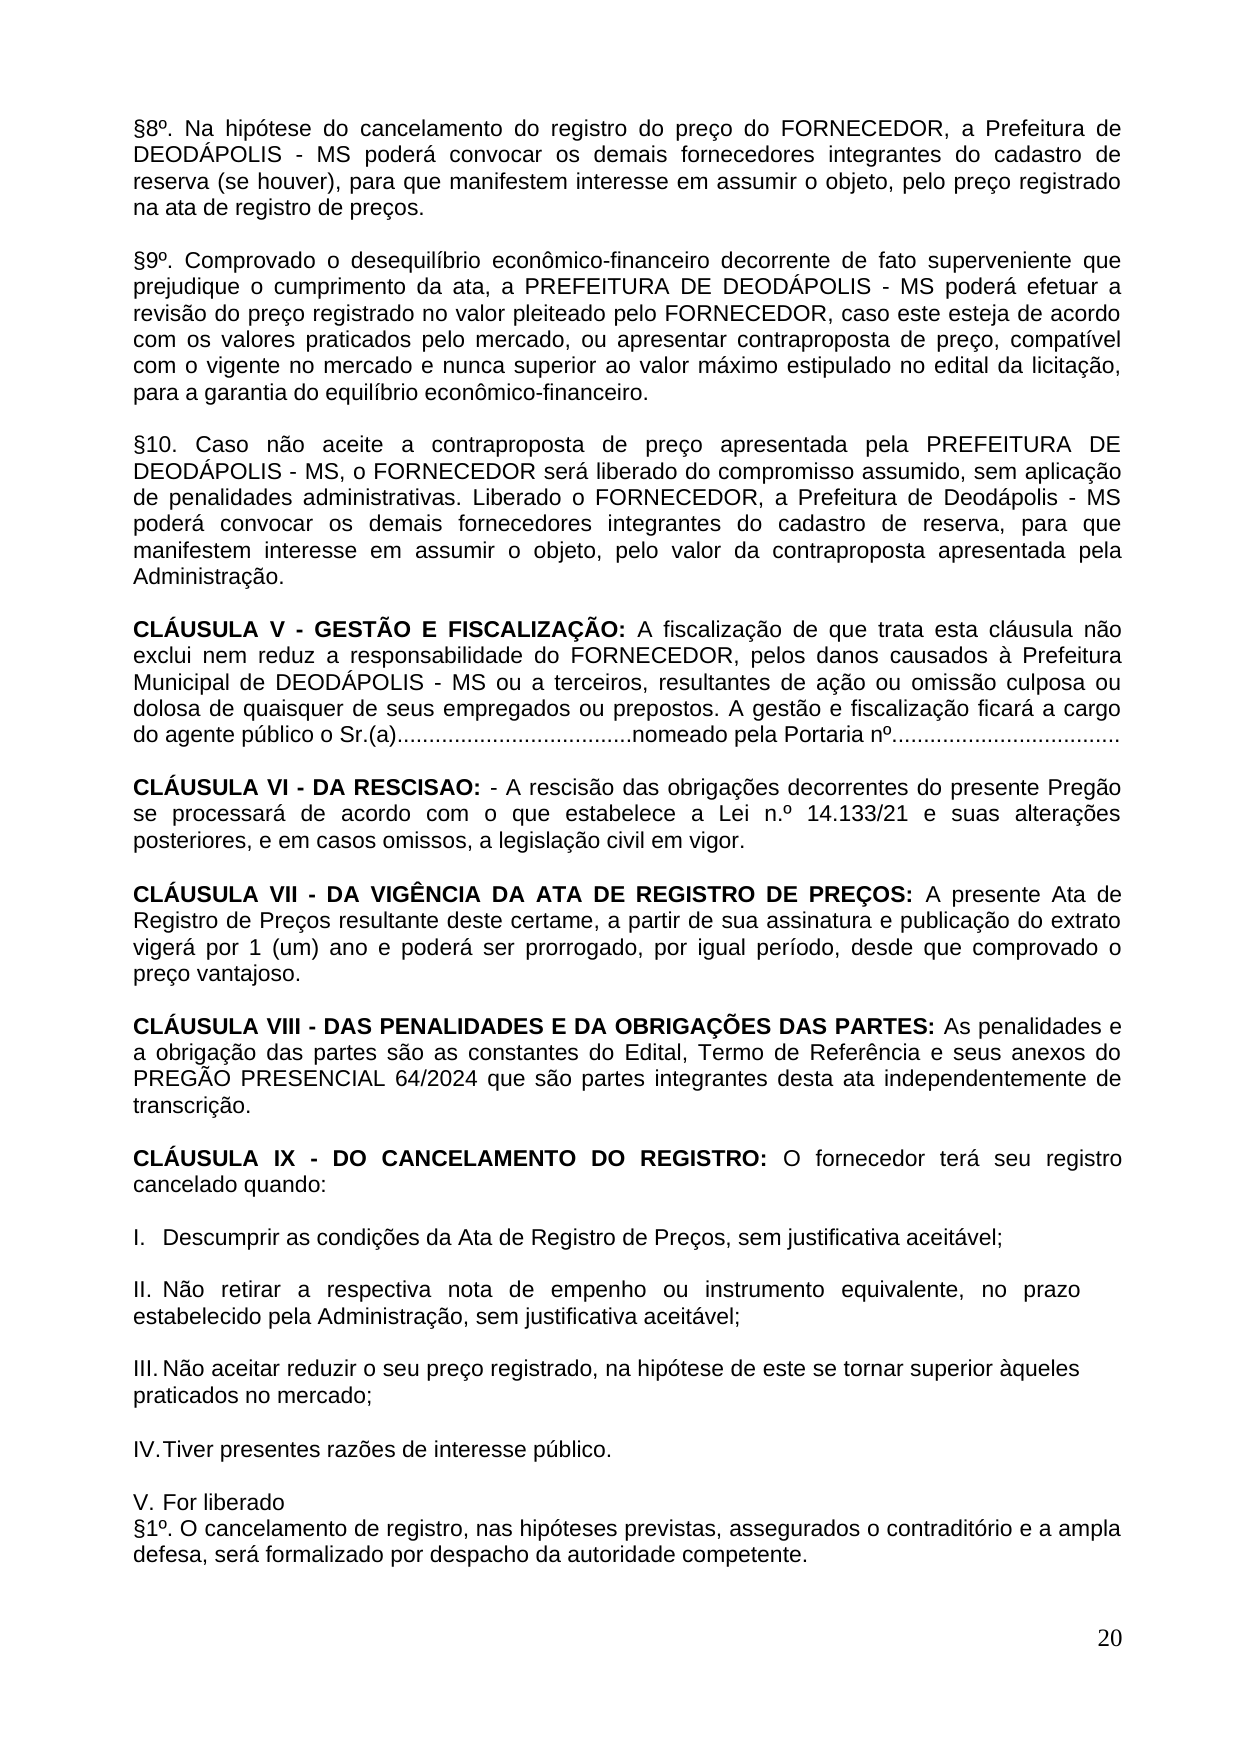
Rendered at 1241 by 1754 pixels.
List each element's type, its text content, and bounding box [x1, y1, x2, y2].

list Não aceitar reduzir o seu preço registrado, na hipótese de este se tornar superior àqueles praticados no mercado; [133, 1355, 1082, 1408]
text CLÁUSULA VIII - DAS PENALIDADES E DA OBRIGAÇÕES DAS PARTES: As penalidades e a obrigação das partes são as constantes do Edital, Termo de Referência e seus anexos do PREGÃO PRESENCIAL 64/2024 que são partes integrantes desta ata independentemente de transcrição. [133, 1013, 1122, 1118]
text CLÁUSULA VII - DA VIGÊNCIA DA ATA DE REGISTRO DE PREÇOS: A presente Ata de Registro de Preços resultante deste certame, a partir de sua assinatura e publicação do extrato vigerá por 1 (um) ano e poderá ser prorrogado, por igual período, desde que comprovado o preço vantajoso. [133, 881, 1122, 986]
list For liberado [133, 1489, 1082, 1515]
list Tiver presentes razões de interesse público. [133, 1436, 1082, 1462]
text CLÁUSULA IX - DO CANCELAMENTO DO REGISTRO: O fornecedor terá seu registro cancelado quando: [133, 1144, 1122, 1197]
list Descumprir as condições da Ata de Registro de Preços, sem justificativa aceitável; [133, 1223, 1122, 1250]
text §8º. Na hipótese do cancelamento do registro do preço do FORNECEDOR, a Prefeitura de DEODÁPOLIS - MS poderá convocar os demais fornecedores integrantes do cadastro de reserva (se houver), para que manifestem interesse em assumir o objeto, pelo preço registrado na ata de registro de preços. [133, 115, 1122, 220]
text CLÁUSULA V - GESTÃO E FISCALIZAÇÃO: A fiscalização de que trata esta cláusula não exclui nem reduz a responsabilidade do FORNECEDOR, pelos danos causados à Prefeitura Municipal de DEODÁPOLIS - MS ou a terceiros, resultantes de ação ou omissão culposa ou dolosa de quaisquer de seus empregados ou prepostos. A gestão e fiscalização ficará a cargo do agente público o Sr.(a).....................................nomeado pela Portaria nº.................................... [133, 616, 1122, 747]
text CLÁUSULA VI - DA RESCISAO: - A rescisão das obrigações decorrentes do presente Pregão se processará de acordo com o que estabelece a Lei n.º 14.133/21 e suas alterações posteriores, e em casos omissos, a legislação civil em vigor. [133, 774, 1122, 853]
text §10. Caso não aceite a contraproposta de preço apresentada pela PREFEITURA DE DEODÁPOLIS - MS, o FORNECEDOR será liberado do compromisso assumido, sem aplicação de penalidades administrativas. Liberado o FORNECEDOR, a Prefeitura de Deodápolis - MS poderá convocar os demais fornecedores integrantes do cadastro de reserva, para que manifestem interesse em assumir o objeto, pelo valor da contraproposta apresentada pela Administração. [133, 431, 1122, 589]
text §9º. Comprovado o desequilíbrio econômico-financeiro decorrente de fato superveniente que prejudique o cumprimento da ata, a PREFEITURA DE DEODÁPOLIS - MS poderá efetuar a revisão do preço registrado no valor pleiteado pelo FORNECEDOR, caso este esteja de acordo com os valores praticados pelo mercado, ou apresentar contraproposta de preço, compatível com o vigente no mercado e nunca superior ao valor máximo estipulado no edital da licitação, para a garantia do equilíbrio econômico-financeiro. [133, 247, 1122, 405]
list Não retirar a respectiva nota de empenho ou instrumento equivalente, no prazo estabelecido pela Administração, sem justificativa aceitável; [133, 1276, 1082, 1329]
text §1º. O cancelamento de registro, nas hipóteses previstas, assegurados o contraditório e a ampla defesa, será formalizado por despacho da autoridade competente. [133, 1515, 1122, 1568]
